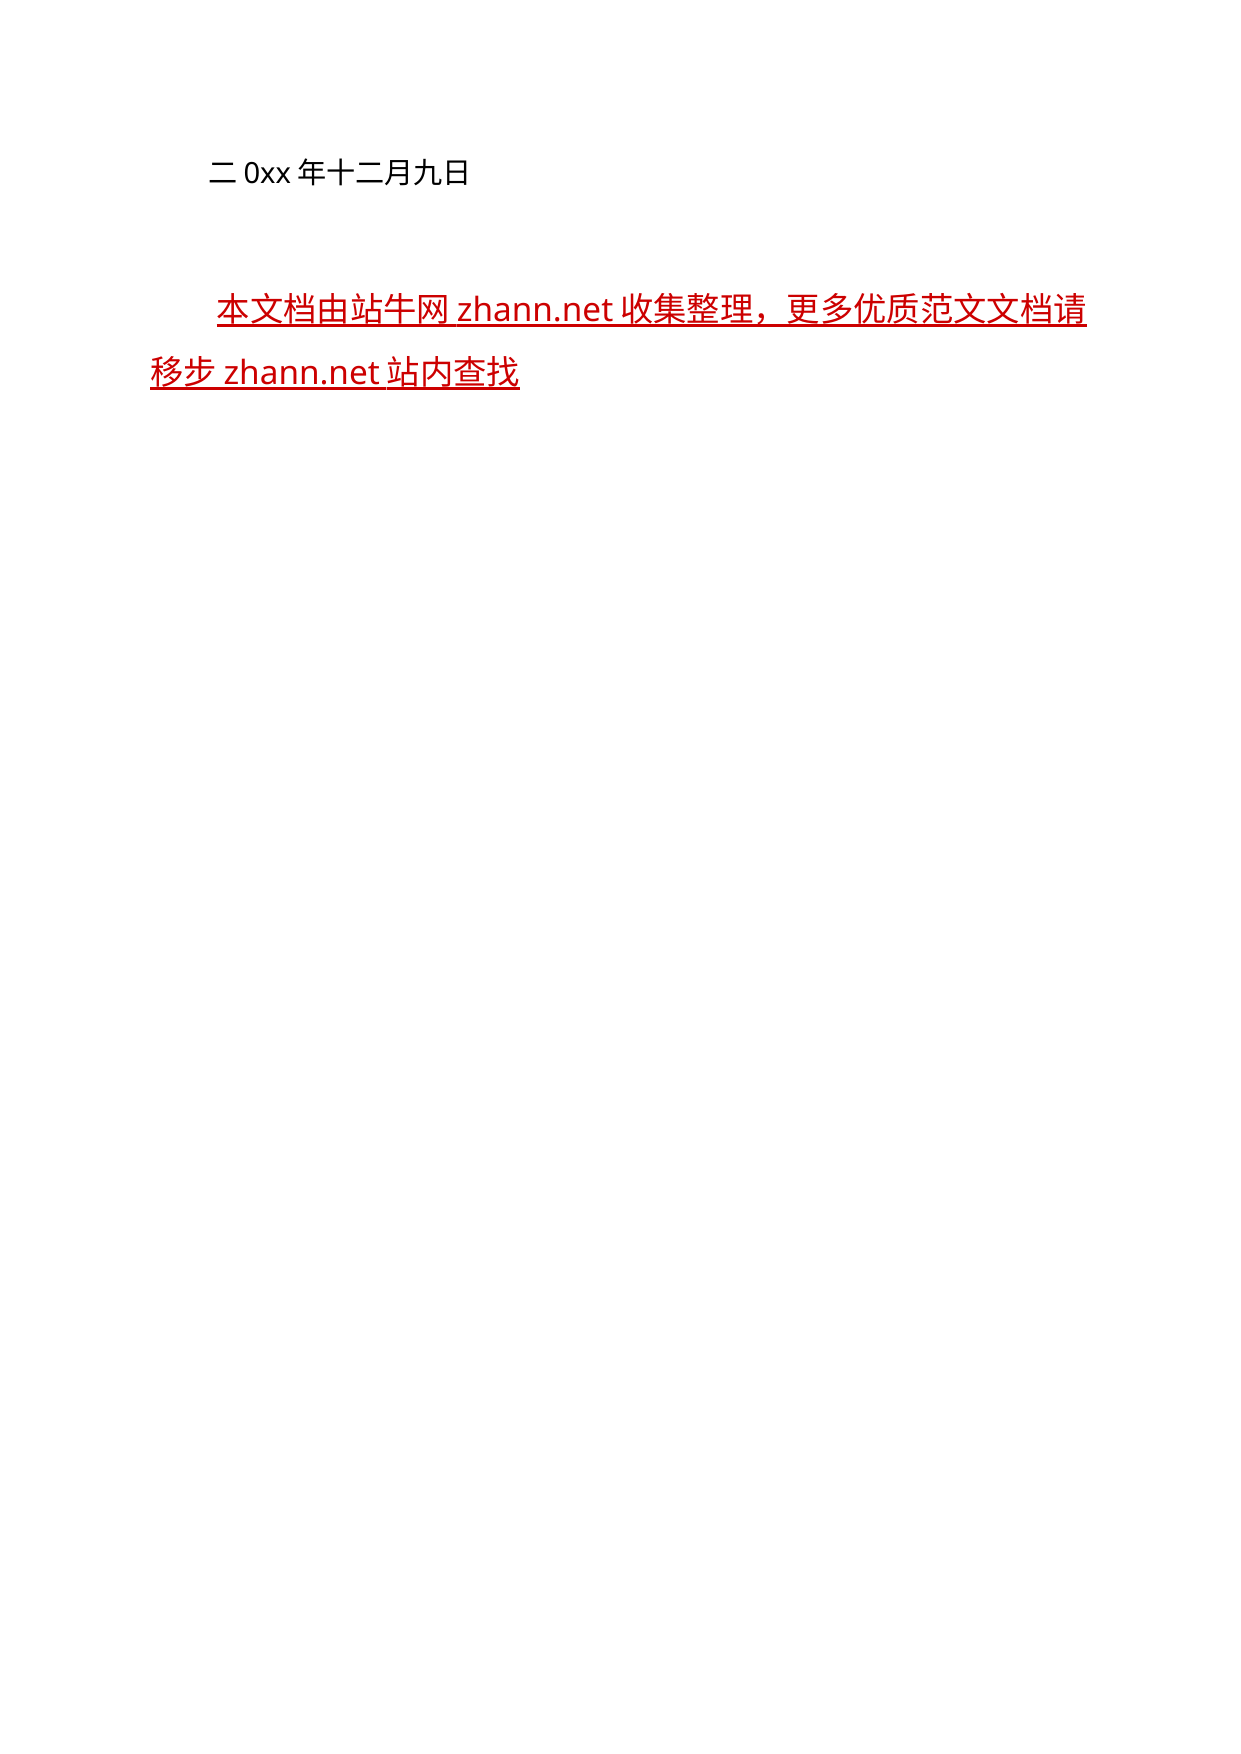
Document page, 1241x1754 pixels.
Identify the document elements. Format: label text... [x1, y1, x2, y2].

text 二0xx年十二月九日 [150, 150, 1090, 192]
text 本文档由站牛网zhann.net收集整理，更多优质范文文档请移步zhann.net站内查找 [150, 283, 1090, 394]
